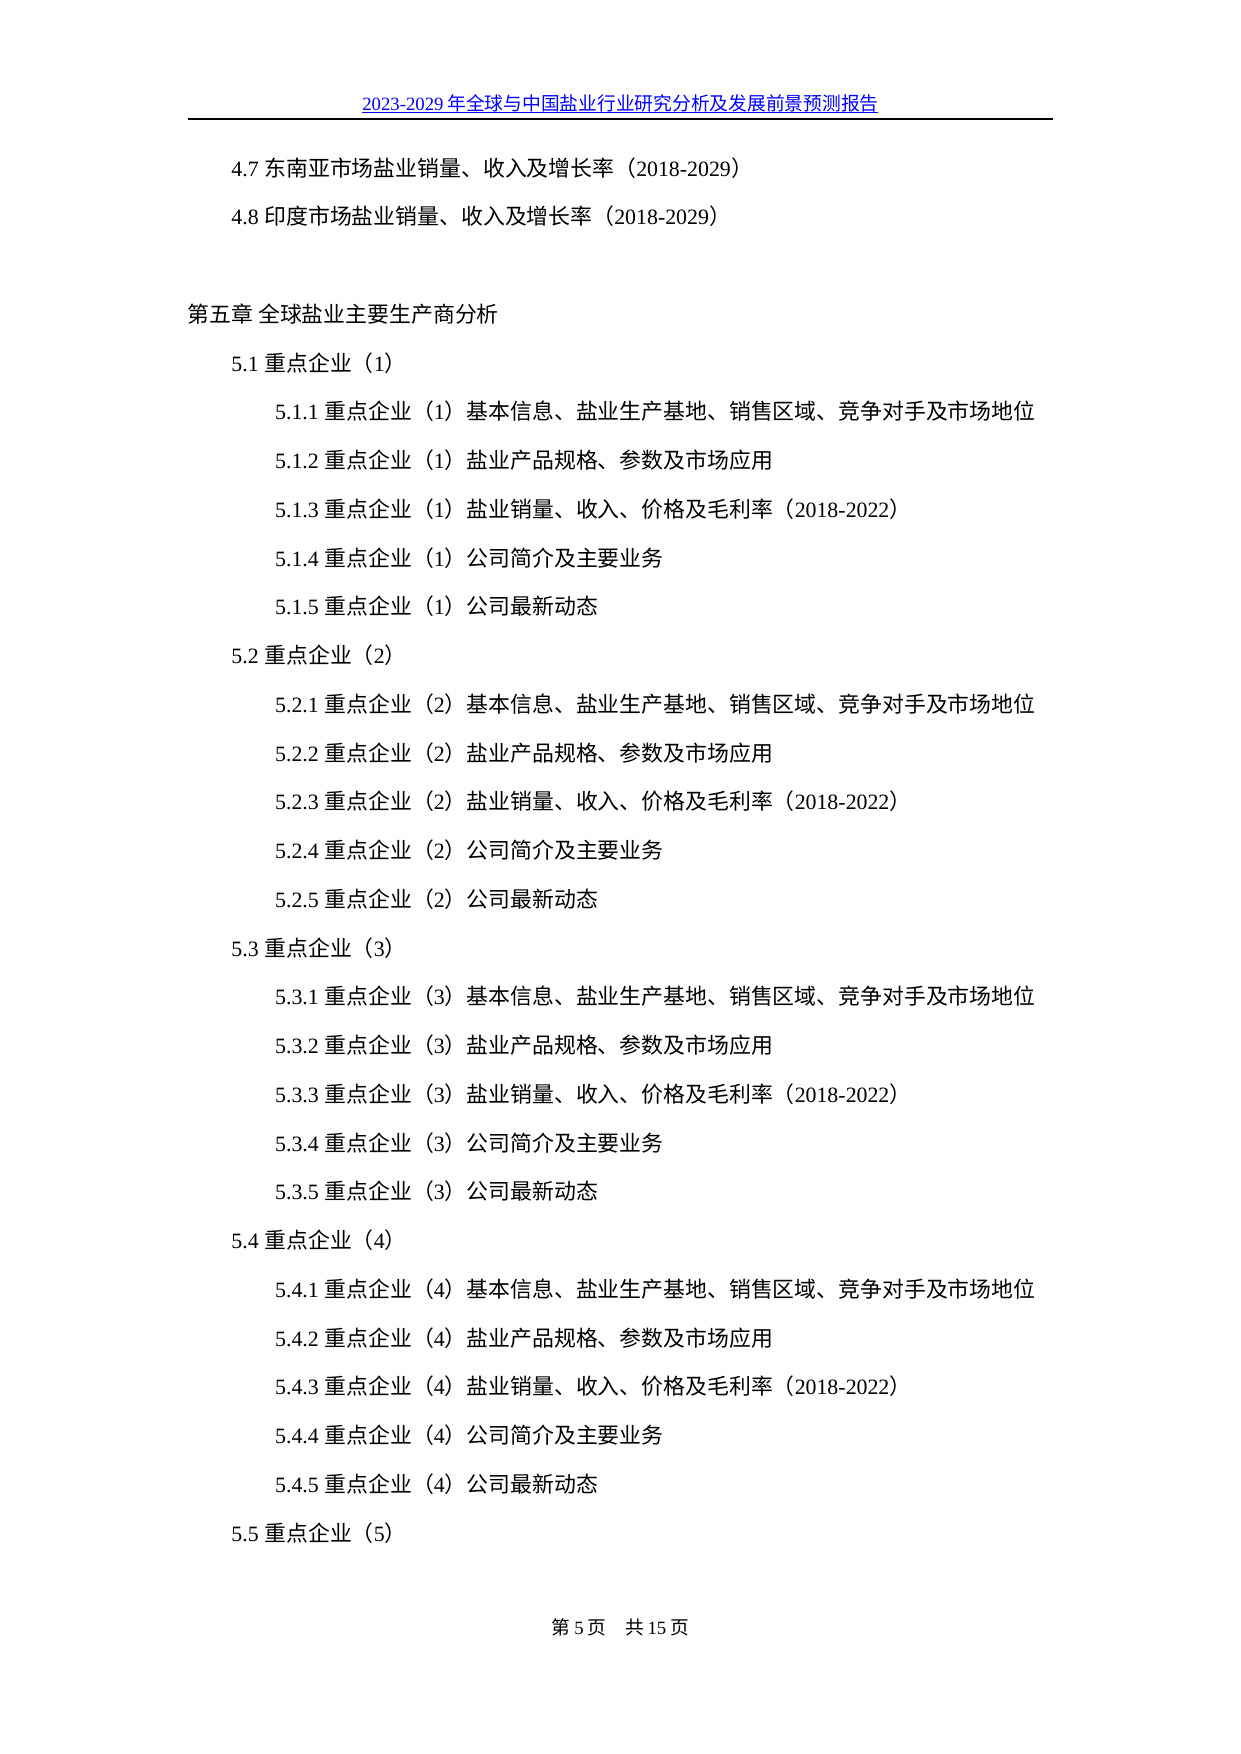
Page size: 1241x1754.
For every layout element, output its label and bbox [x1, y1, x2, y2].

text [187, 150, 1053, 1548]
